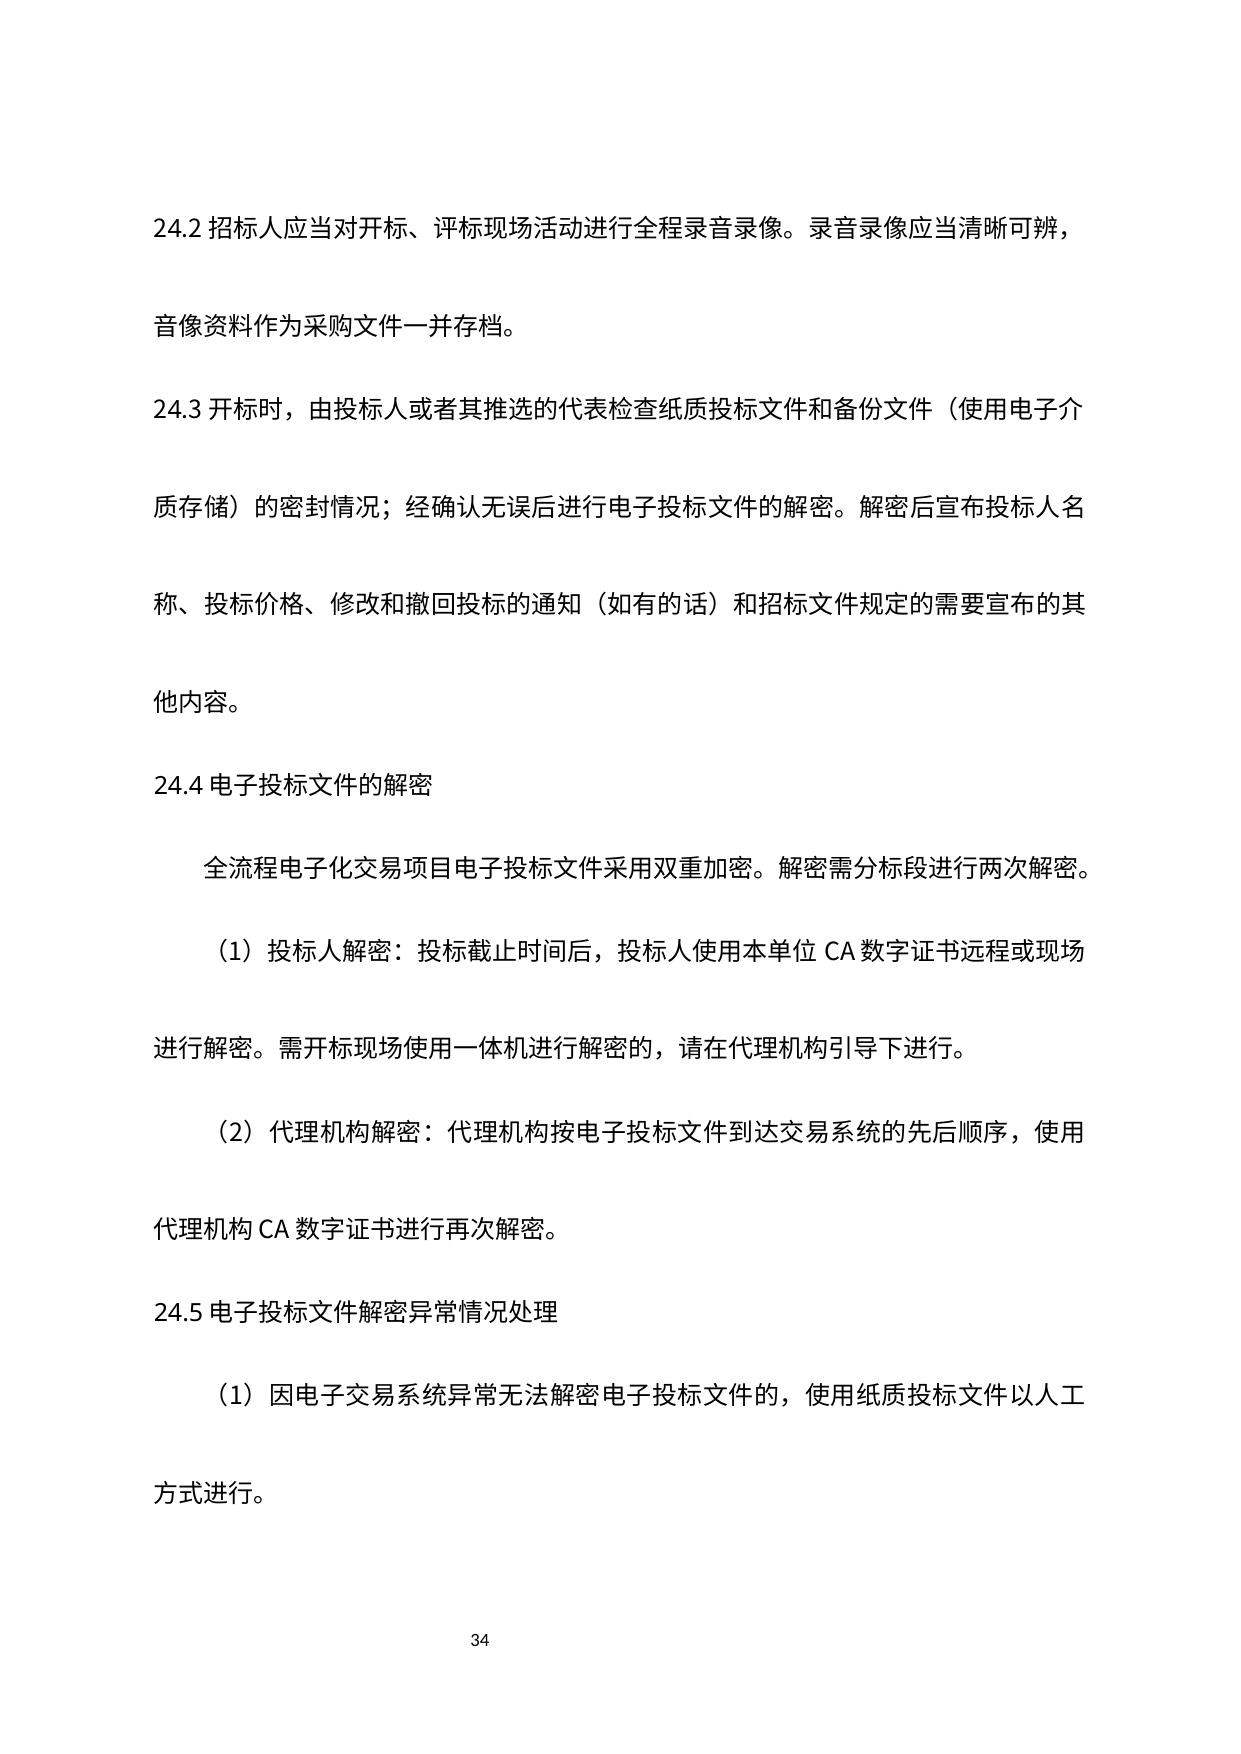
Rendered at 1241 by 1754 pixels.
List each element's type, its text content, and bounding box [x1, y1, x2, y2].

text 全流程电子化交易项目电子投标文件采用双重加密。解密需分标段进行两次解密。 [153, 834, 1087, 899]
text （1）投标人解密：投标截止时间后，投标人使用本单位CA数字证书远程或现场进行解密。需开标现场使用一体机进行解密的，请在代理机构引导下进行。 [153, 917, 1087, 1079]
text （1）因电子交易系统异常无法解密电子投标文件的，使用纸质投标文件以人工方式进行。 [153, 1361, 1087, 1524]
text 24.4 电子投标文件的解密 [153, 751, 1087, 816]
text 24.2 招标人应当对开标、评标现场活动进行全程录音录像。录音录像应当清晰可辨，音像资料作为采购文件一并存档。 [153, 194, 1087, 357]
text 24.3 开标时，由投标人或者其推选的代表检查纸质投标文件和备份文件（使用电子介质存储）的密封情况；经确认无误后进行电子投标文件的解密。解密后宣布投标人名称、投标价格、修改和撤回投标的通知（如有的话）和招标文件规定的需要宣布的其他内容。 [153, 375, 1087, 733]
text 24.5 电子投标文件解密异常情况处理 [153, 1278, 1087, 1343]
text （2）代理机构解密：代理机构按电子投标文件到达交易系统的先后顺序，使用代理机构CA数字证书进行再次解密。 [153, 1098, 1087, 1260]
